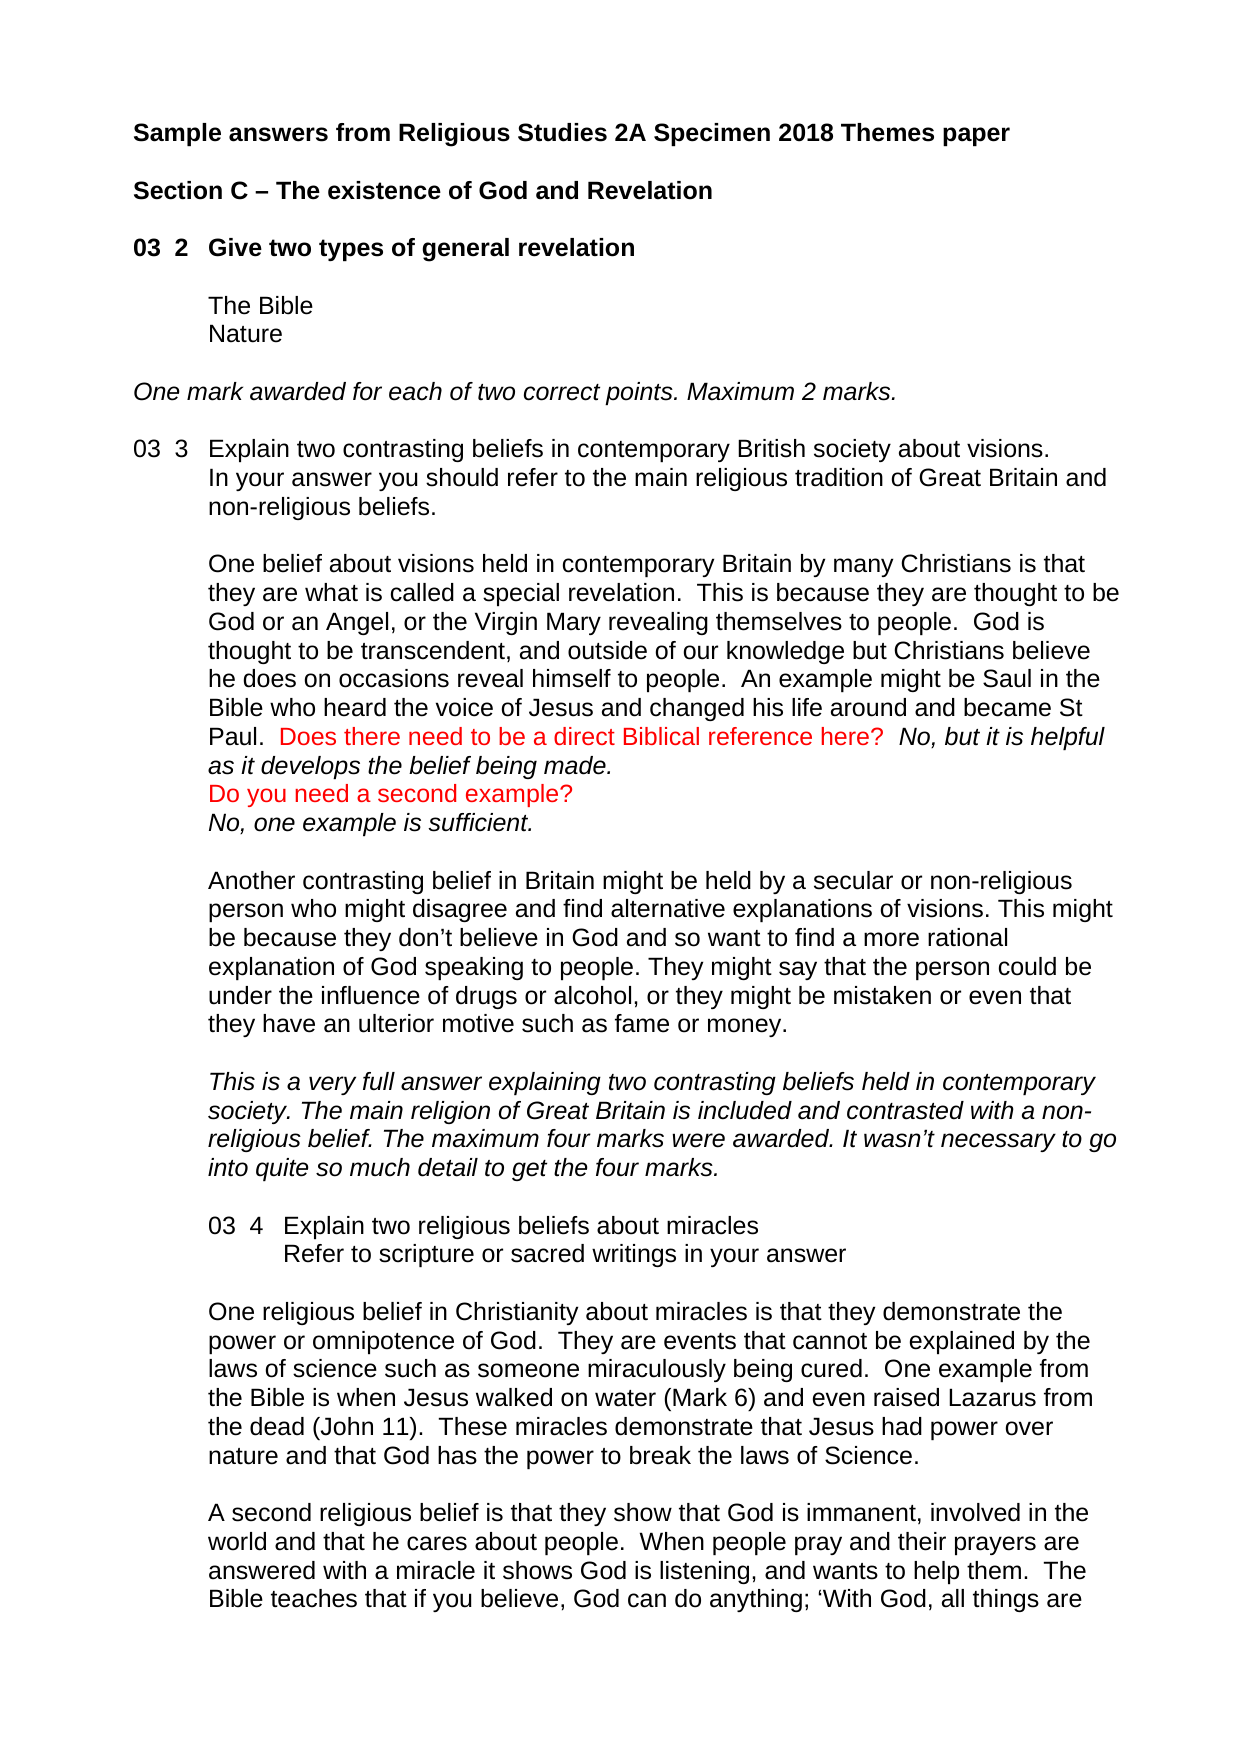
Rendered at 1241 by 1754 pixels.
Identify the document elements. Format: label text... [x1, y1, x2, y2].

text The Bible [133, 291, 1122, 319]
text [208, 1498, 1122, 1613]
text This is a very full answer explaining two contrasting beliefs held in contemporary society. The main religion of Great Britain is included and contrasted with a non-religious belief. The maximum four marks were awarded. It wasn’t necessary to go into quite so much detail to get the four marks. [208, 1067, 1122, 1182]
text One mark awarded for each of two correct points. Maximum 2 marks. [133, 377, 1122, 406]
text 03 4 Explain two religious beliefs about miracles [208, 1211, 1122, 1239]
text One religious belief in Christianity about miracles is that they demonstrate the power or omnipotence of God. They are events that cannot be explained by the laws of science such as someone miraculously being cured. One example from the Bible is when Jesus walked on water (Mark 6) and even raised Lazarus from the dead (John 11). These miracles demonstrate that Jesus had power over nature and that God has the power to break the laws of Science. [208, 1297, 1122, 1469]
text 03 3 Explain two contrasting beliefs in contemporary British society about visions. [133, 434, 1122, 463]
text Another contrasting belief in Britain might be held by a secular or non-religious person who might disagree and find alternative explanations of visions. This might be because they don’t believe in God and so want to find a more rational explanation of God speaking to people. They might say that the person could be under the influence of drugs or alcohol, or they might be mistaken or even that they have an ulterior motive such as fame or money. [208, 866, 1122, 1038]
text Sample answers from Religious Studies 2A Specimen 2018 Themes paper [133, 118, 1122, 147]
text One belief about visions held in contemporary Britain by many Christians is that they are what is called a special revelation. This is because they are thought to be God or an Angel, or the Virgin Mary revealing themselves to people. God is thought to be transcendent, and outside of our knowledge but Christians believe he does on occasions reveal himself to people. An example might be Saul in the Bible who heard the voice of Jesus and changed his life around and became St Paul. Does there need to be a direct Biblical reference here? No, but it is helpful as it develops the belief being made. [208, 549, 1122, 779]
text Do you need a second example? [208, 779, 1122, 808]
text No, one example is sufficient. [208, 808, 1122, 837]
text Section C – The existence of God and Revelation [133, 176, 1122, 204]
text Refer to scripture or sacred writings in your answer [208, 1239, 1122, 1268]
text 03 2 Give two types of general revelation [133, 233, 1122, 262]
text Nature [133, 319, 1122, 348]
text In your answer you should refer to the main religious tradition of Great Britain and non-religious beliefs. [208, 463, 1122, 521]
